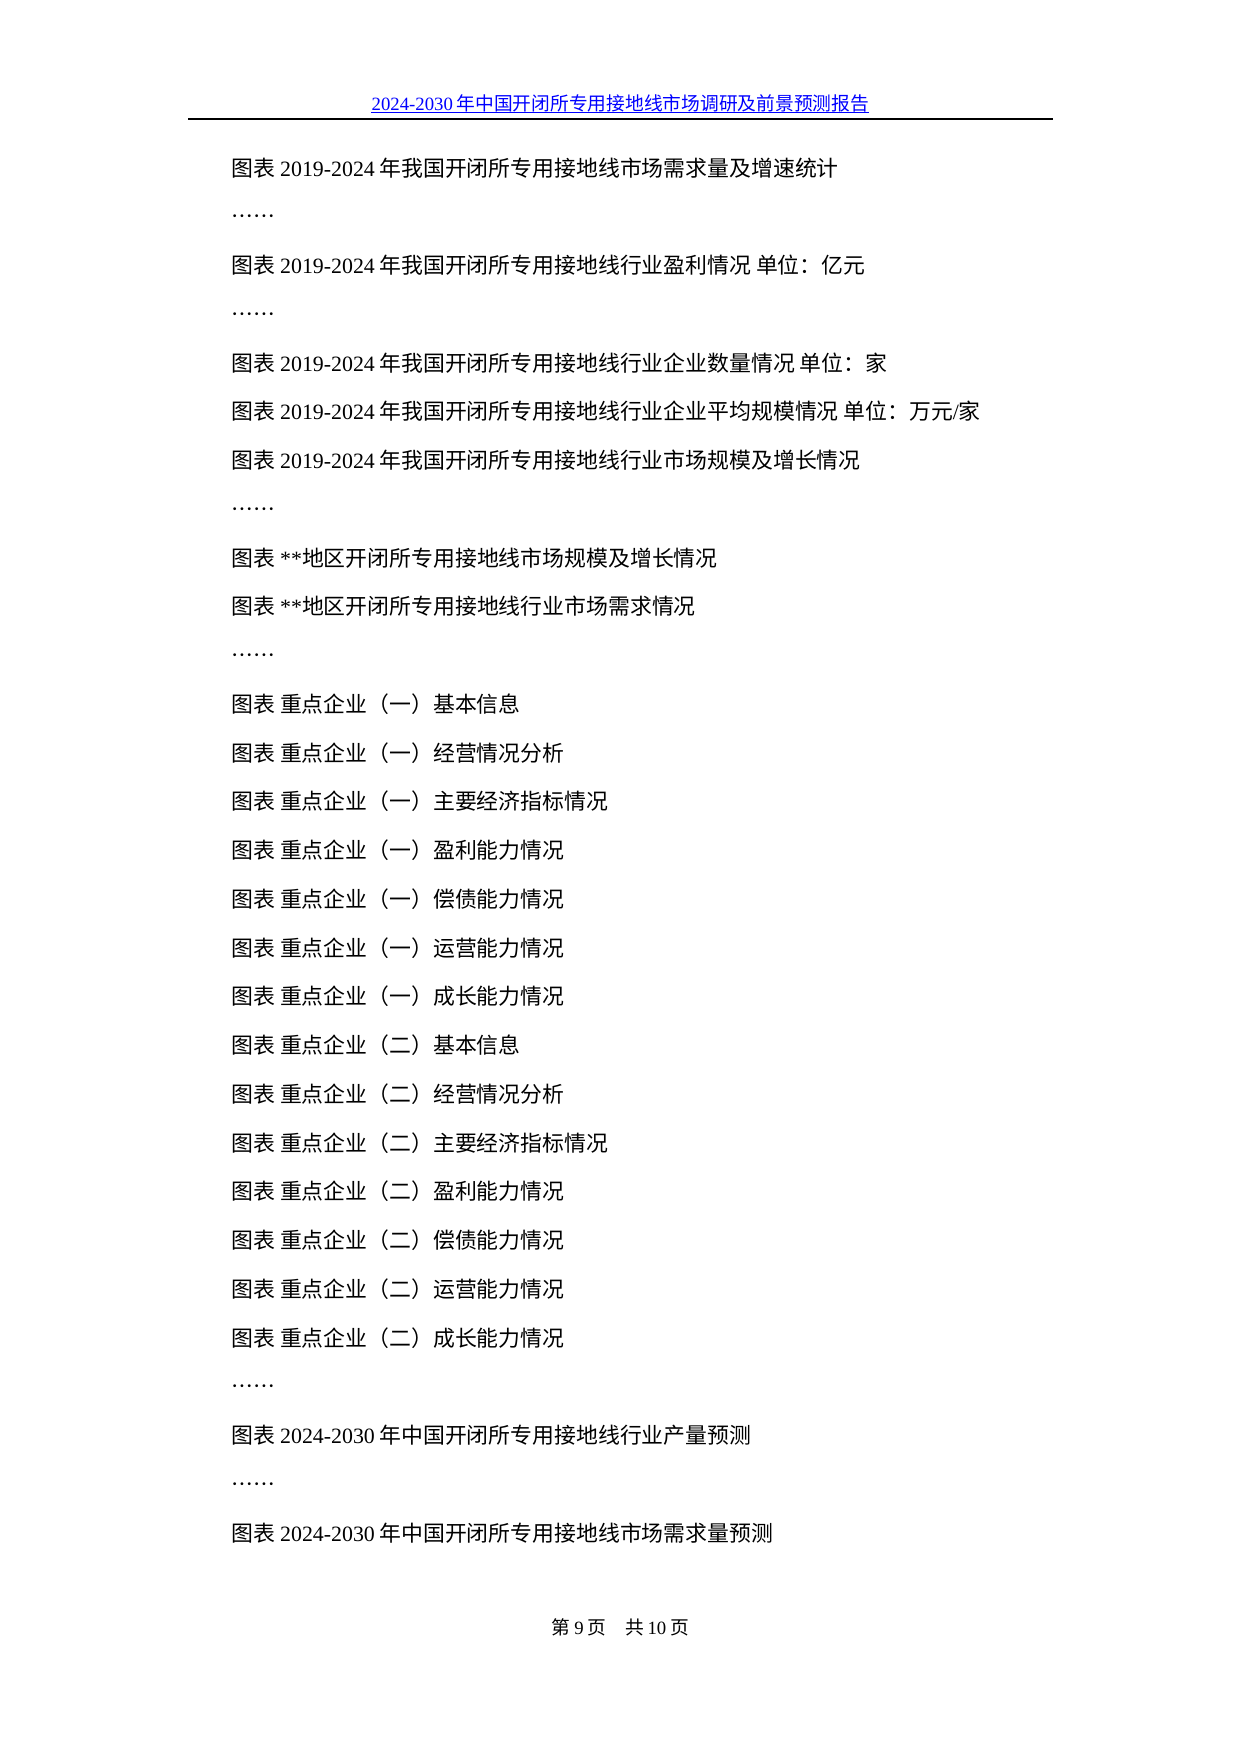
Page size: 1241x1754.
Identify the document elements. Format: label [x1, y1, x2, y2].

text [187, 150, 1053, 1548]
